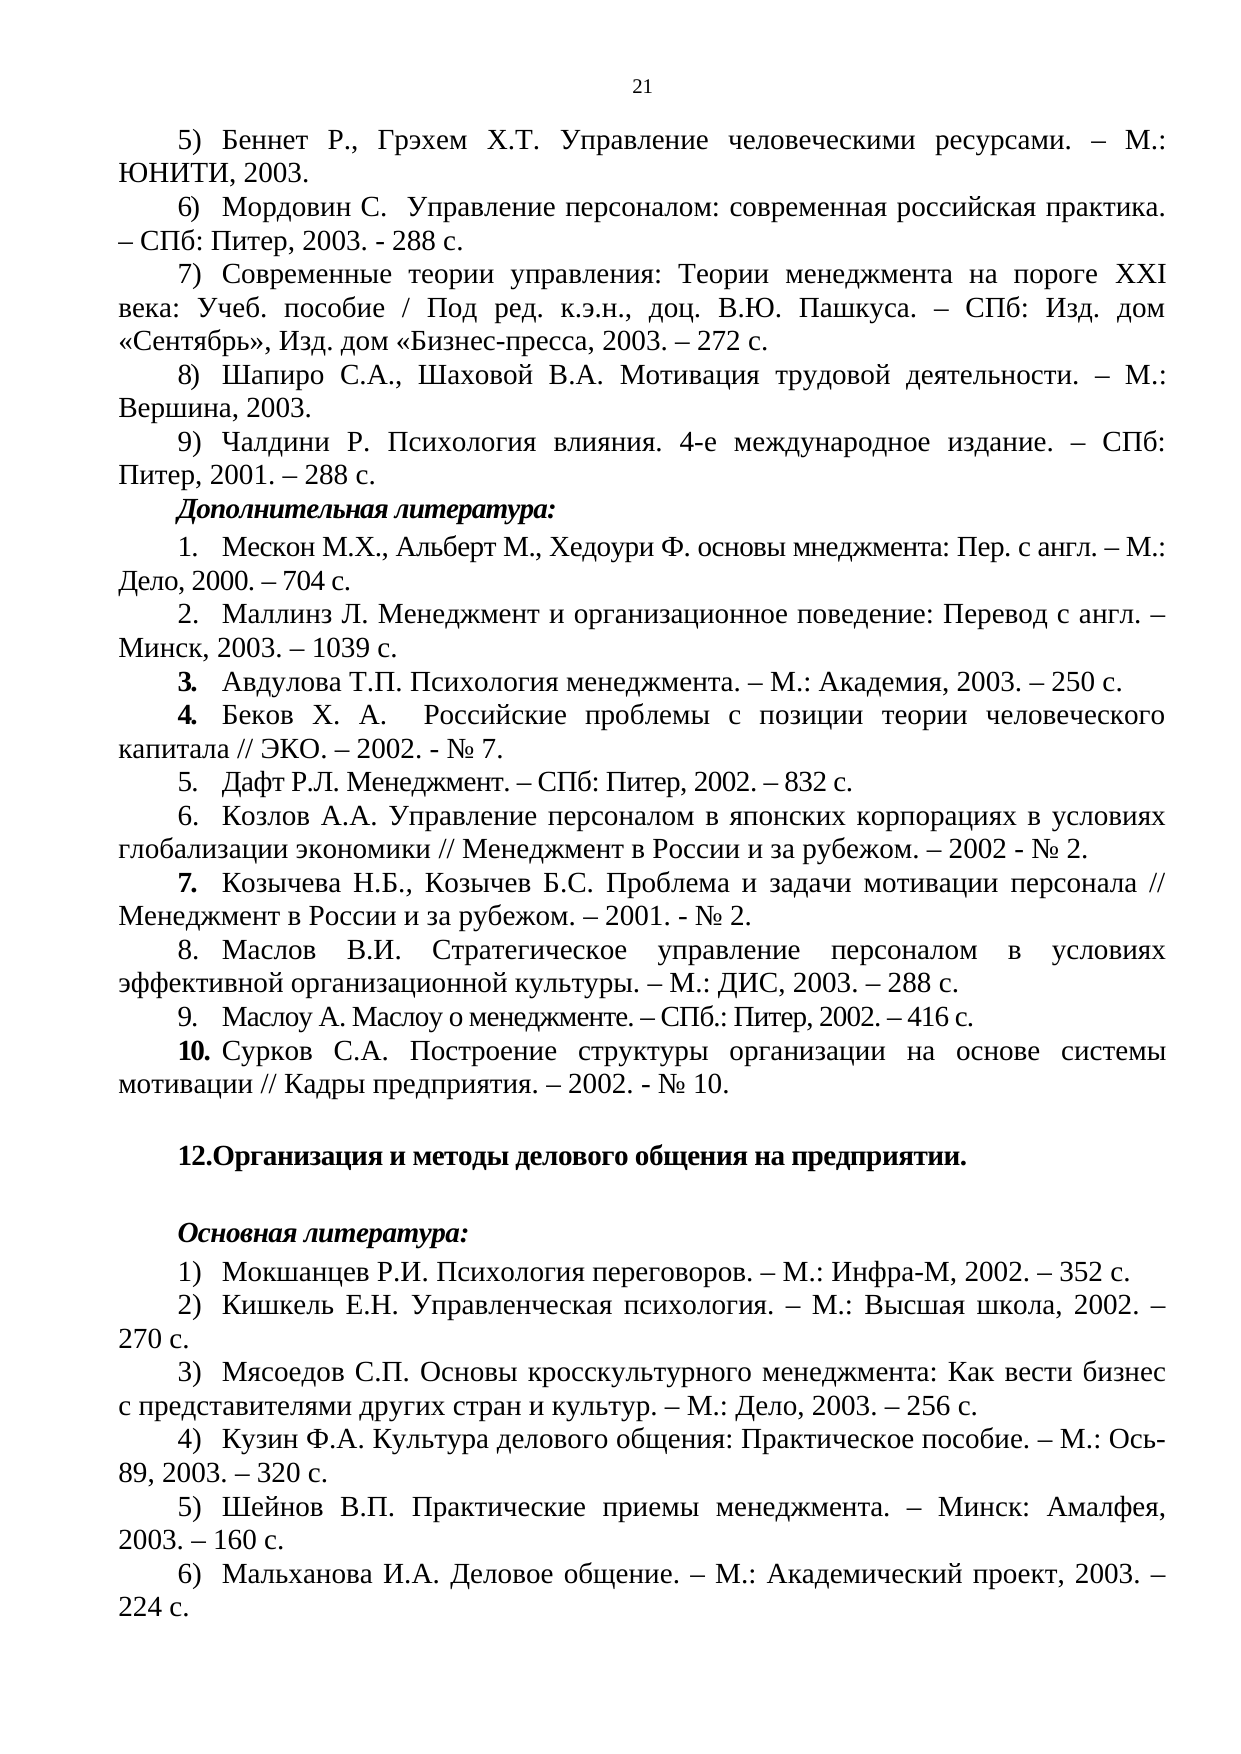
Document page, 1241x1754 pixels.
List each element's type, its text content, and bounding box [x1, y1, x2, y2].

list Кузин Ф.А. Культура делового общения: Практическое пособие. – М.: Ось-89, 2003. – 320 с. [118, 1422, 1167, 1489]
list Шейнов В.П. Практические приемы менеджмента. – Минск: Амалфея, 2003. – 160 с. [118, 1489, 1167, 1556]
list Мясоедов С.П. Основы кросскультурного менеджмента: Как вести бизнес с представителями других стран и культур. – М.: Дело, 2003. – 256 с. [118, 1354, 1166, 1422]
list Мордовин С. Управление персоналом: современная российская практика. – СПб: Питер, 2003. - 288 с. [118, 189, 1167, 256]
list Мокшанцев Р.И. Психология переговоров. – М.: Инфра-М, 2002. – 352 с. [118, 1254, 1167, 1287]
list Маслов В.И. Стратегическое управление персоналом в условиях эффективной организационной культуры. – М.: ДИС, 2003. – 288 с. [118, 932, 1167, 999]
list Дафт Р.Л. Менеджмент. – СПб: Питер, 2002. – 832 с. [118, 764, 1167, 798]
text Дополнительная литература: [118, 491, 1167, 524]
list Чалдини Р. Психология влияния. 4-е международное издание. – СПб: Питер, 2001. – 288 с. [118, 424, 1167, 491]
list Сурков С.А. Построение структуры организации на основе системы мотивации // Кадры предприятия. – 2002. - № 10. [118, 1033, 1167, 1100]
list Маслоу А. Маслоу о менеджменте. – СПб.: Питер, 2002. – 416 с. [118, 999, 1167, 1033]
list Современные теории управления: Теории менеджмента на пороге XXI века: Учеб. пособие / Под ред. к.э.н., доц. В.Ю. Пашкуса. – СПб: Изд. дом «Сентябрь», Изд. дом «Бизнес-пресса, 2003. – 272 с. [118, 256, 1167, 357]
list Беннет Р., Грэхем Х.Т. Управление человеческими ресурсами. – М.: ЮНИТИ, 2003. [118, 122, 1167, 189]
list Козычева Н.Б., Козычев Б.С. Проблема и задачи мотивации персонала // Менеджмент в России и за рубежом. – 2001. - № 2. [118, 865, 1167, 932]
list Мальханова И.А. Деловое общение. – М.: Академический проект, 2003. – 224 с. [118, 1556, 1167, 1623]
list Кишкель Е.Н. Управленческая психология. – М.: Высшая школа, 2002. – 270 с. [118, 1287, 1167, 1354]
text 12.Организация и методы делового общения на предприятии. [118, 1138, 1167, 1172]
text Основная литература: [118, 1215, 1167, 1249]
list Беков Х. А. Российские проблемы с позиции теории человеческого капитала // ЭКО. – 2002. - № 7. [118, 697, 1167, 764]
list Мескон М.Х., Альберт М., Хедоури Ф. основы мнеджмента: Пер. с англ. – М.: Дело, 2000. – 704 с. [118, 529, 1167, 597]
list Авдулова Т.П. Психология менеджмента. – М.: Академия, 2003. – 250 с. [118, 664, 1167, 697]
list Маллинз Л. Менеджмент и организационное поведение: Перевод с англ. – Минск, 2003. – 1039 с. [118, 597, 1166, 664]
list Козлов А.А. Управление персоналом в японских корпорациях в условиях глобализации экономики // Менеджмент в России и за рубежом. – 2002 - № 2. [118, 798, 1167, 865]
list Шапиро С.А., Шаховой В.А. Мотивация трудовой деятельности. – М.: Вершина, 2003. [118, 357, 1167, 424]
